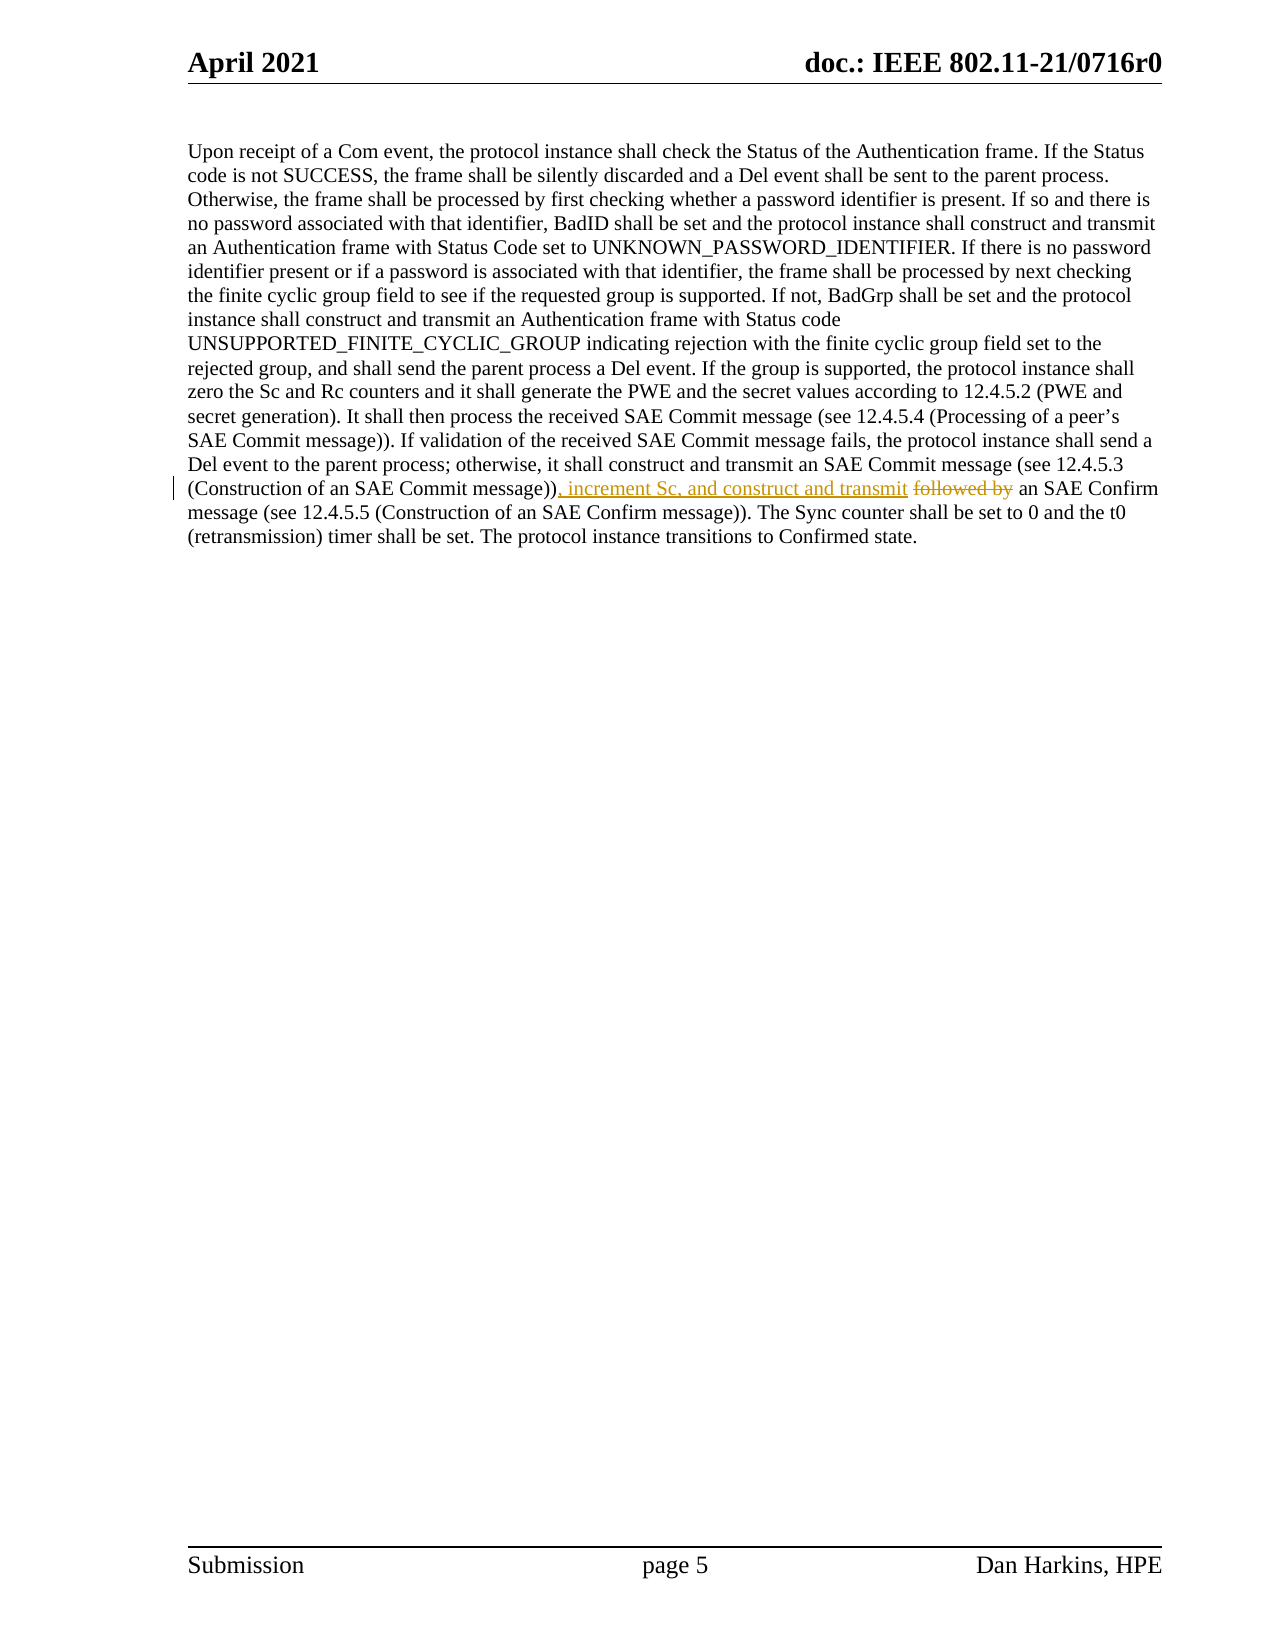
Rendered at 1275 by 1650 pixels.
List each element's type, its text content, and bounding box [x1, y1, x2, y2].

text Upon receipt of a Com event, the protocol instance shall check the Status of the Authentication frame. If the Status code is not SUCCESS, the frame shall be silently discarded and a Del event shall be sent to the parent process. Otherwise, the frame shall be processed by first checking whether a password identifier is present. If so and there is no password associated with that identifier, BadID shall be set and the protocol instance shall construct and transmit an Authentication frame with Status Code set to UNKNOWN_PASSWORD_IDENTIFIER. If there is no password identifier present or if a password is associated with that identifier, the frame shall be processed by next checking the finite cyclic group field to see if the requested group is supported. If not, BadGrp shall be set and the protocol instance shall construct and transmit an Authentication frame with Status code UNSUPPORTED_FINITE_CYCLIC_GROUP indicating rejection with the finite cyclic group field set to the rejected group, and shall send the parent process a Del event. If the group is supported, the protocol instance shall zero the Sc and Rc counters and it shall generate the PWE and the secret values according to 12.4.5.2 (PWE and secret generation). It shall then process the received SAE Commit message (see 12.4.5.4 (Processing of a peer’s SAE Commit message)). If validation of the received SAE Commit message fails, the protocol instance shall send a Del event to the parent process; otherwise, it shall construct and transmit an SAE Commit message (see 12.4.5.3 (Construction of an SAE Commit message)) an SAE Confirm message (see 12.4.5.5 (Construction of an SAE Confirm message)). The Sync counter shall be set to 0 and the t0 (retransmission) timer shall be set. The protocol instance transitions to Confirmed state. [187, 139, 1162, 548]
